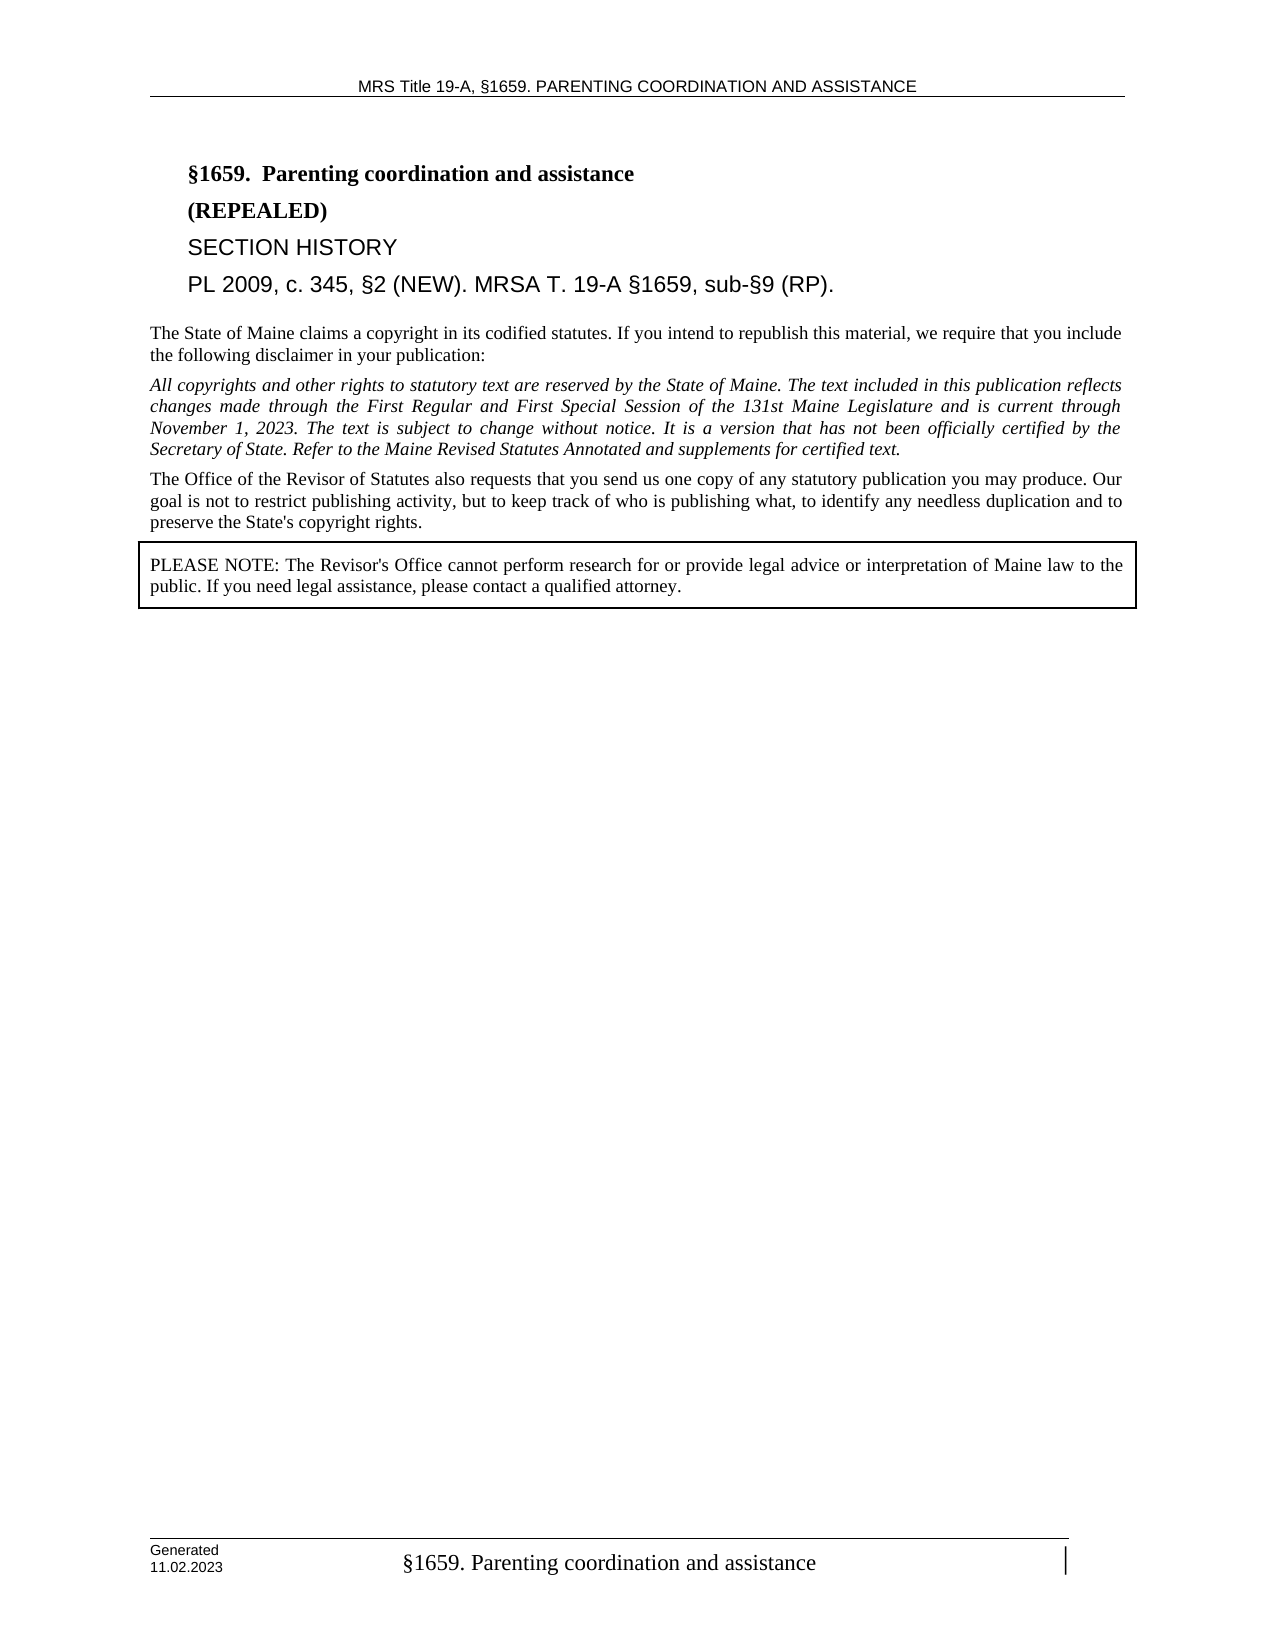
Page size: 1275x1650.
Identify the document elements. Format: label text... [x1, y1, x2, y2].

text SECTION HISTORY [187, 234, 1125, 260]
text All copyrights and other rights to statutory text are reserved by the State of Maine. The text included in this publication reflects changes made through the First Regular and First Special Session of the 131st Maine Legislature and is current through November 1, 2023 . The text is subject to change without notice. It is a version that has not been officially certified by the Secretary of State. Refer to the Maine Revised Statutes Annotated and supplements for certified text. [150, 373, 1125, 460]
text PL 2009, c. 345, §2 (NEW). MRSA T. 19-A §1659, sub-§9 (RP). [187, 271, 1125, 297]
text The State of Maine claims a copyright in its codified statutes. If you intend to republish this material, we require that you include the following disclaimer in your publication: [150, 322, 1125, 365]
text (REPEALED) [187, 197, 1125, 223]
text The Office of the Revisor of Statutes also requests that you send us one copy of any statutory publication you may produce. Our goal is not to restrict publishing activity, but to keep track of who is publishing what, to identify any needless duplication and to preserve the State's copyright rights. [150, 468, 1125, 533]
text §1659. Parenting coordination and assistance [187, 160, 1125, 187]
text PLEASE NOTE: The Revisor's Office cannot perform research for or provide legal advice or interpretation of Maine law to the public. If you need legal assistance, please contact a qualified attorney. [140, 543, 1135, 607]
